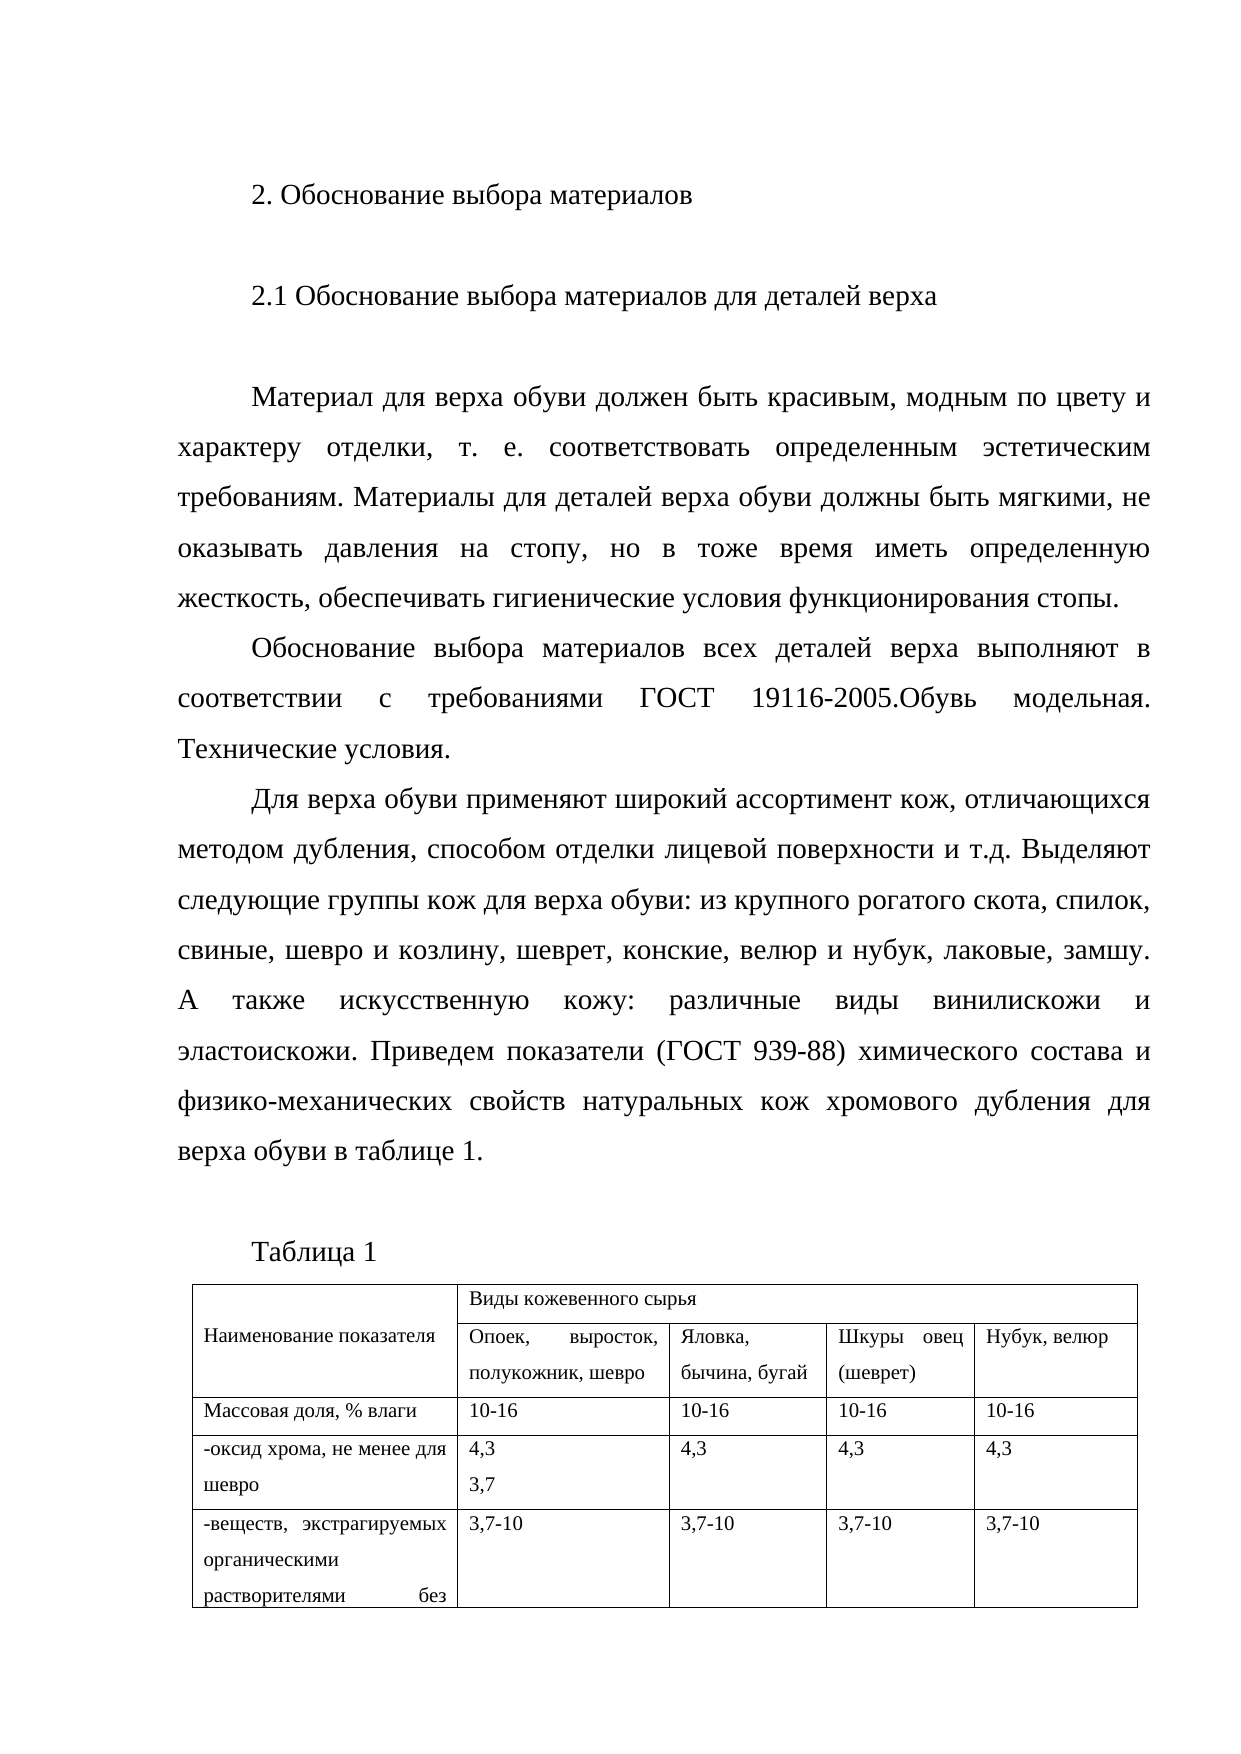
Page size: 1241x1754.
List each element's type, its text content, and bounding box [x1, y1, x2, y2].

text Обоснование выбора материалов всех деталей верха выполняют в соответствии с требованиями ГОСТ 19116-2005.Обувь модельная. Технические условия. [177, 630, 1152, 764]
table_cell 4,3 [827, 1436, 974, 1509]
table_cell Яловка, бычина, бугай [670, 1324, 826, 1397]
table_cell 3,7-10 [670, 1510, 826, 1607]
table_cell 4,3 [975, 1436, 1137, 1509]
text Материал для верха обуви должен быть красивым, модным по цвету и характеру отделки, т. е. соответствовать определенным эстетическим требованиям. Материалы для деталей верха обуви должны быть мягкими, не оказывать давления на стопу, но в тоже время иметь определенную жесткость, обеспечивать гигиенические условия функционирования стопы. [177, 379, 1152, 613]
table_cell 3,7-10 [458, 1510, 669, 1607]
table_cell 10-16 [827, 1398, 974, 1435]
table_cell 3,7-10 [827, 1510, 974, 1607]
table_cell Массовая доля, % влаги [193, 1398, 457, 1435]
table_cell Шкуры овец (шеврет) [827, 1324, 974, 1397]
text 2.1 Обоснование выбора материалов для деталей верха [177, 278, 1152, 312]
table_cell 10-16 [975, 1398, 1137, 1435]
table_cell -оксид хрома, не менее для шевро [193, 1436, 457, 1509]
table_cell 10-16 [458, 1398, 669, 1435]
table_header Виды кожевенного сырья [458, 1285, 1137, 1323]
table_cell 4,3 [670, 1436, 826, 1509]
table_cell Опоек, выросток, полукожник, шевро [458, 1324, 669, 1397]
table_header Наименование показателя [193, 1285, 457, 1397]
table_cell 4,3 3,7 [458, 1436, 669, 1509]
table_cell 3,7-10 [975, 1510, 1137, 1607]
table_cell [193, 1510, 457, 1607]
table_cell 10-16 [670, 1398, 826, 1435]
text 2. Обоснование выбора материалов [177, 177, 1152, 211]
text Для верха обуви применяют широкий ассортимент кож, отличающихся методом дубления, способом отделки лицевой поверхности и т.д. Выделяют следующие группы кож для верха обуви: из крупного рогатого скота, спилок, свиные, шевро и козлину, шеврет, конские, велюр и нубук, лаковые, замшу. А также искусственную кожу: различные виды винилискожи и эластоискожи. Приведем показатели (ГОСТ 939-88) химического состава и физико-механических свойств натуральных кож хромового дубления для верха обуви в таблице 1. [177, 781, 1152, 1167]
text Таблица 1 [177, 1234, 1152, 1268]
table_cell Нубук, велюр [975, 1324, 1137, 1397]
